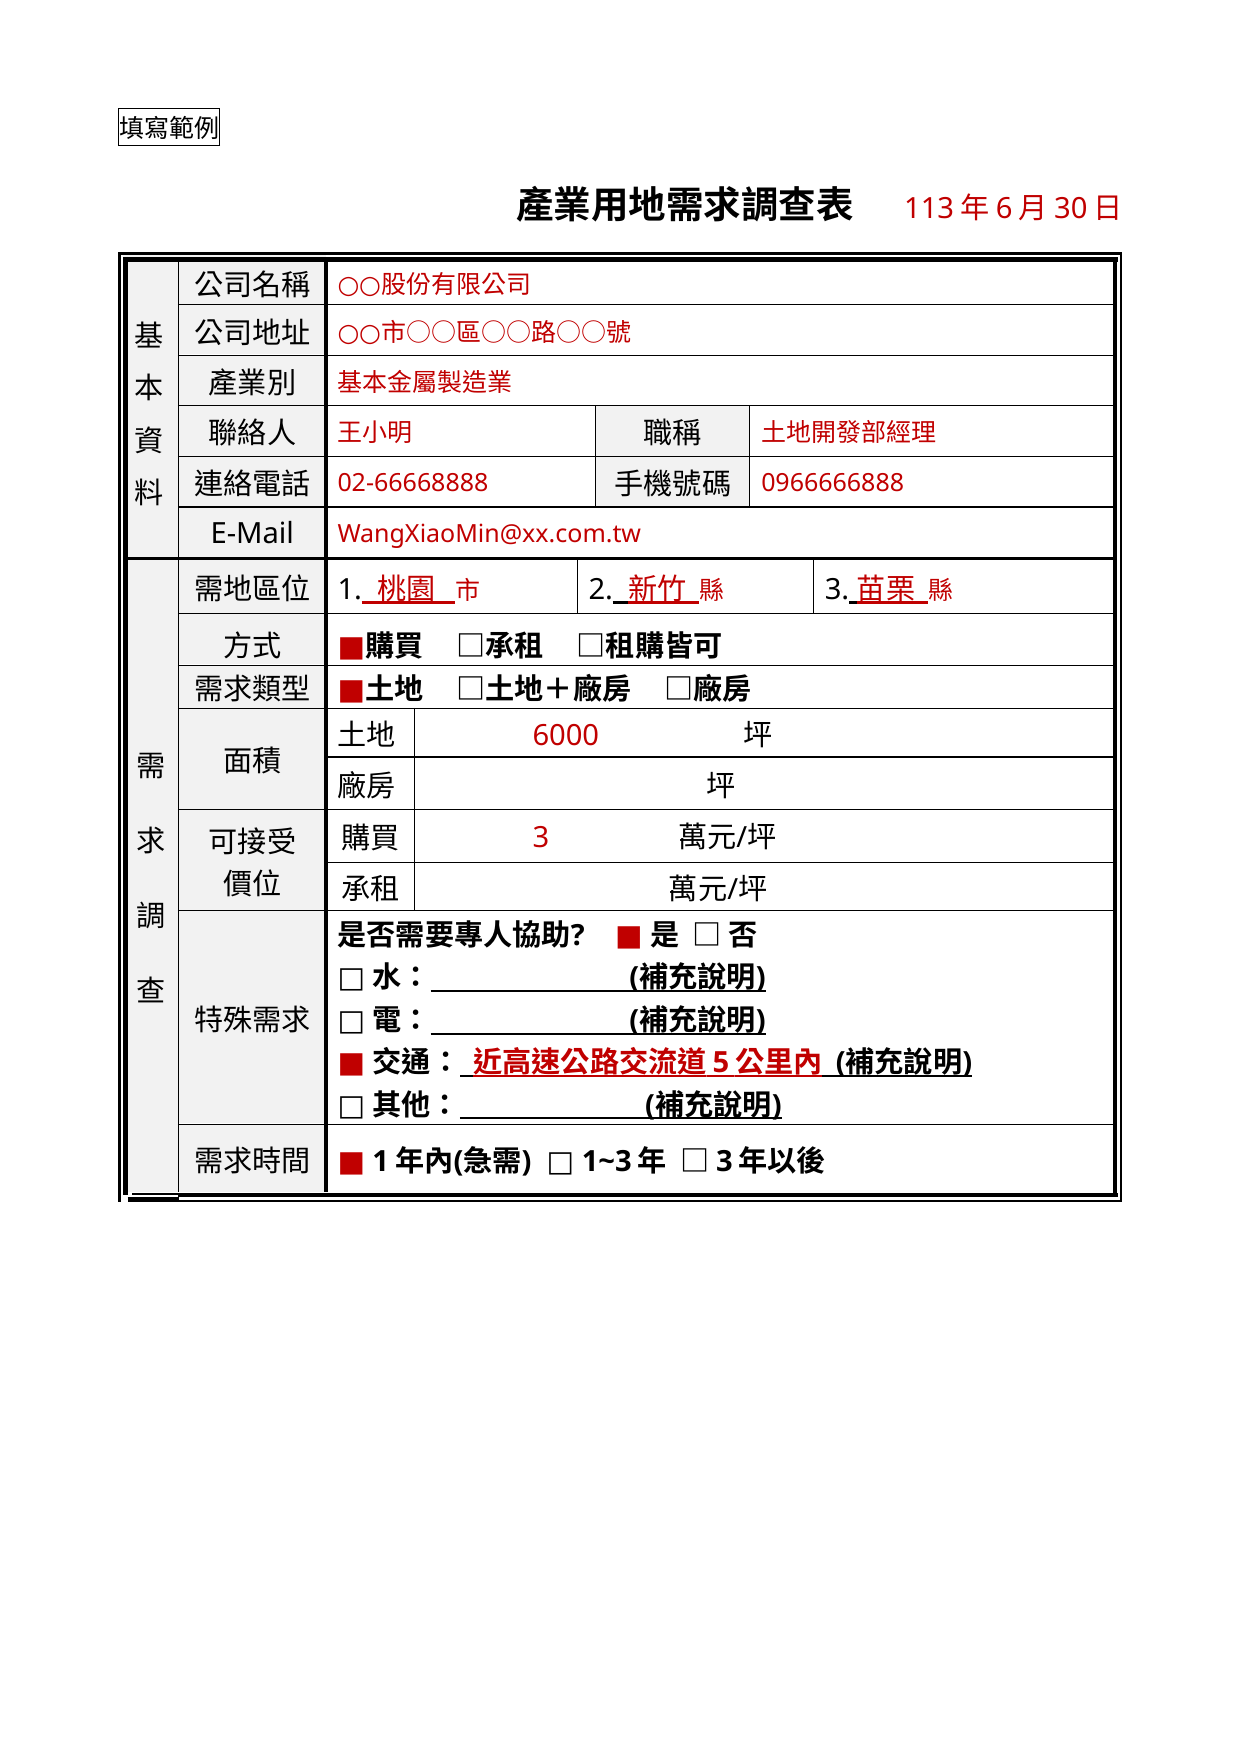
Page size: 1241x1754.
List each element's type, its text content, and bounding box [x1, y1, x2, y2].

table_cell 3. 苗栗 縣 [814, 560, 1113, 613]
text 產業用地需求調查表 113年 6月 30日 [118, 164, 1122, 239]
table_cell 公司地址 [179, 305, 324, 354]
table_cell 3 萬元/坪 [415, 810, 1113, 862]
table_cell 土地開發部經理 [750, 406, 1113, 456]
table_cell 是否需要專人協助? ■ 是 □ 否 □ 水： (補充說明) □ 電： (補充說明) ■ 交通： 近高速公路交流道5公里內 (補充說明) □ 其他： (補充說明) [328, 911, 1113, 1123]
table_cell ○○市○○區○○路○○號 [328, 305, 1113, 354]
table_header ○○股份有限公司 [328, 262, 1113, 304]
table_header 公司名稱 [179, 262, 324, 304]
table_cell 需地區位 [179, 560, 324, 613]
table_cell 手機號碼 [596, 457, 749, 506]
table_cell 面積 [179, 709, 324, 809]
table_cell 特殊需求 [179, 911, 324, 1123]
table_cell 坪 [415, 758, 1113, 809]
table_cell 廠房 [328, 758, 414, 809]
text 填寫範例 [118, 89, 1122, 164]
table_cell 王小明 [328, 406, 595, 456]
table_cell 0966666888 [750, 457, 1113, 506]
table_cell 職稱 [596, 406, 749, 456]
table_cell 需求調查 [128, 560, 178, 1192]
table_cell 02-66668888 [328, 457, 595, 506]
table_cell 需求時間 [179, 1125, 324, 1192]
table_cell 需求類型 [179, 666, 324, 708]
table_cell 方式 [179, 614, 324, 664]
table_cell E-Mail [179, 508, 324, 557]
table_cell 承租 [328, 863, 414, 910]
table_header 基本資料 [128, 262, 178, 557]
table_cell 6000 坪 [415, 709, 1113, 756]
table_cell ■土地 □土地＋廠房 □廠房 [328, 666, 1113, 708]
table_cell 土地 [328, 709, 414, 756]
table_cell 聯絡人 [179, 406, 324, 456]
table_cell 連絡電話 [179, 457, 324, 506]
table_cell 產業別 [179, 356, 324, 405]
table_cell 1. 桃園 市 [328, 560, 577, 613]
table_cell 購買 [328, 810, 414, 862]
table_cell 基本金屬製造業 [328, 356, 1113, 405]
table_cell ■購買 □承租 □租購皆可 [328, 614, 1113, 664]
table_cell 可接受 價位 [179, 810, 324, 910]
table_cell 萬元/坪 [415, 863, 1113, 910]
table_cell WangXiaoMin@xx.com.tw [328, 508, 1113, 557]
table_cell ■ 1年內(急需) □ 1~3年 □ 3年以後 [328, 1125, 1113, 1192]
table_cell 2. 新竹 縣 [578, 560, 813, 613]
